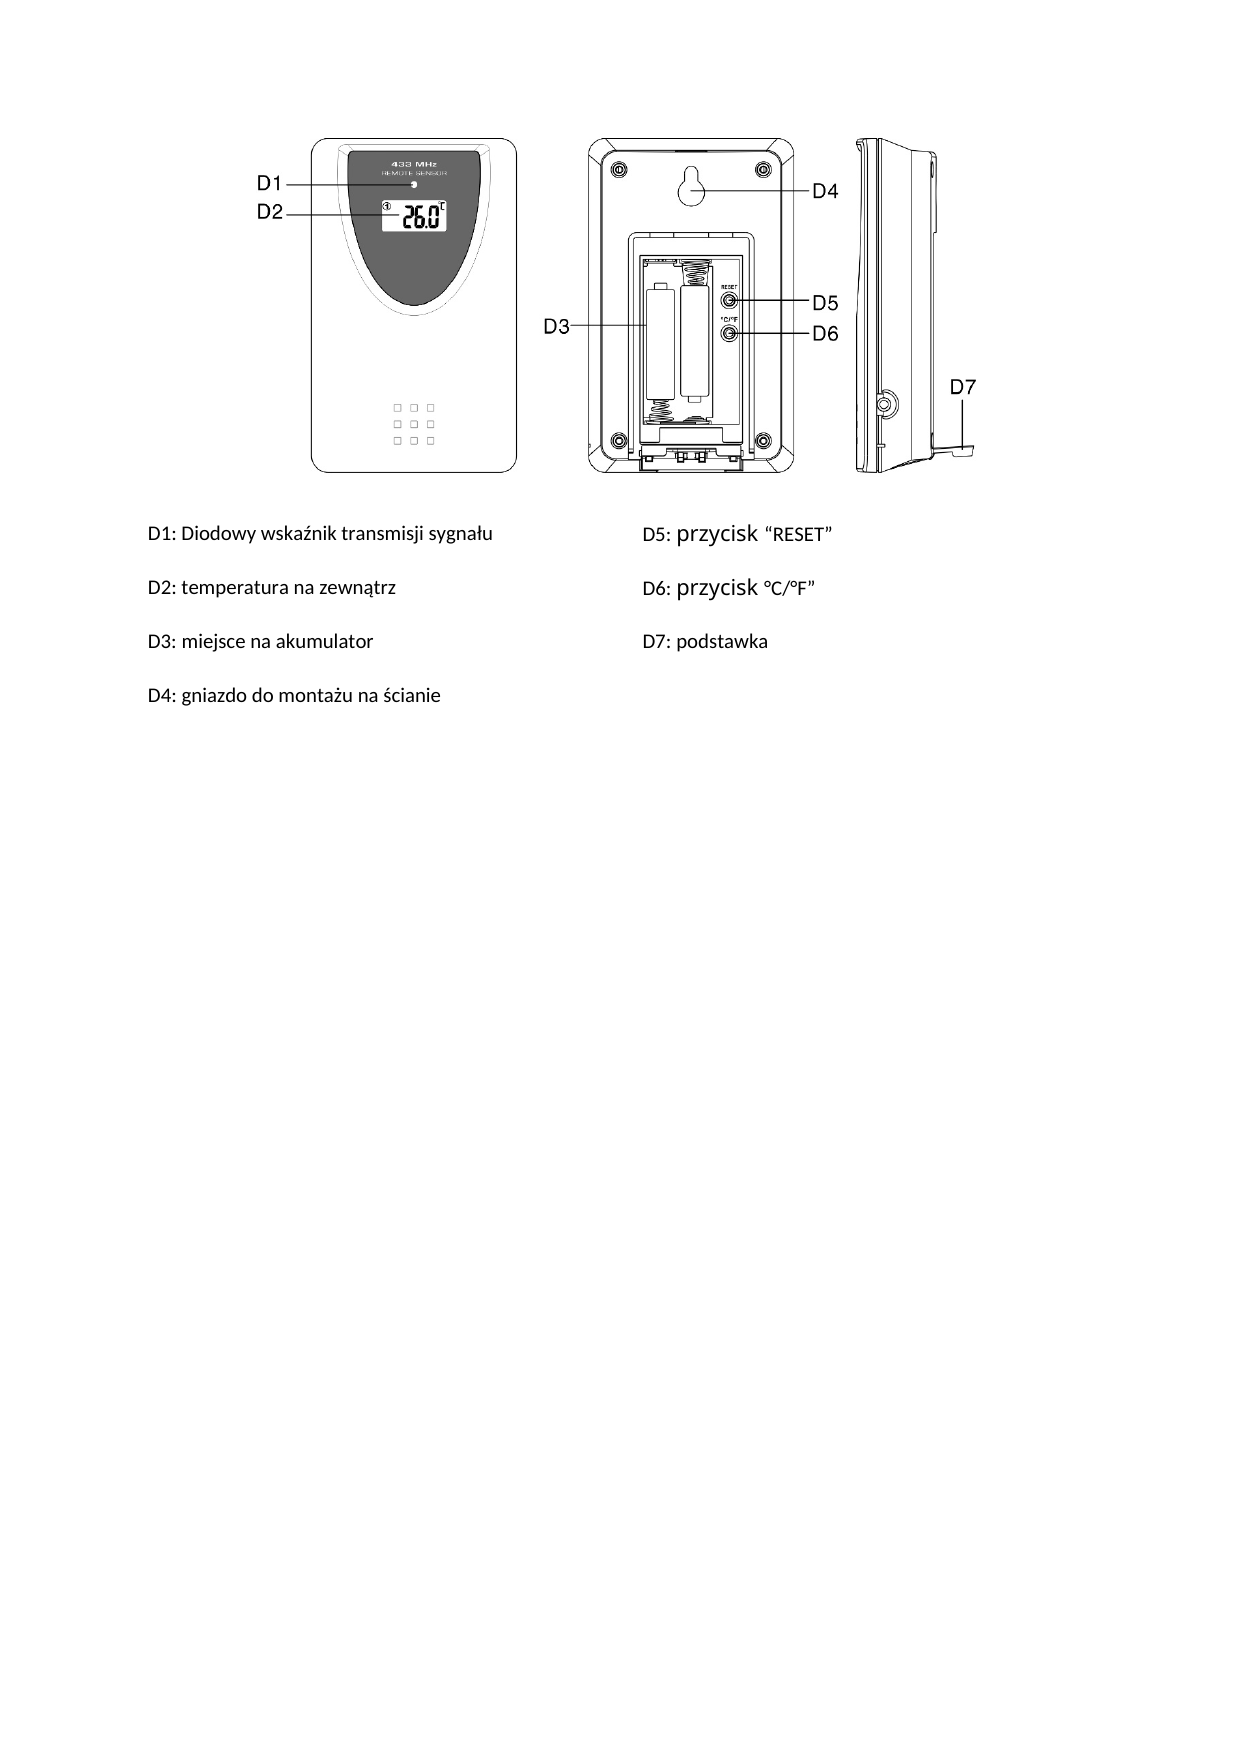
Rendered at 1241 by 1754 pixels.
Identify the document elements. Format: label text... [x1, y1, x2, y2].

text D7: podstawka [642, 622, 1092, 660]
text D5: przycisk “RESET” [642, 514, 1092, 551]
picture [255, 122, 985, 482]
text D3: miejsce na akumulator [148, 622, 598, 660]
text D6: przycisk °C/°F” [642, 568, 1092, 606]
text D4: gniazdo do montażu na ścianie [148, 676, 598, 714]
text D1: Diodowy wskaźnik transmisji sygnału [148, 514, 598, 551]
text D2: temperatura na zewnątrz [148, 568, 598, 606]
